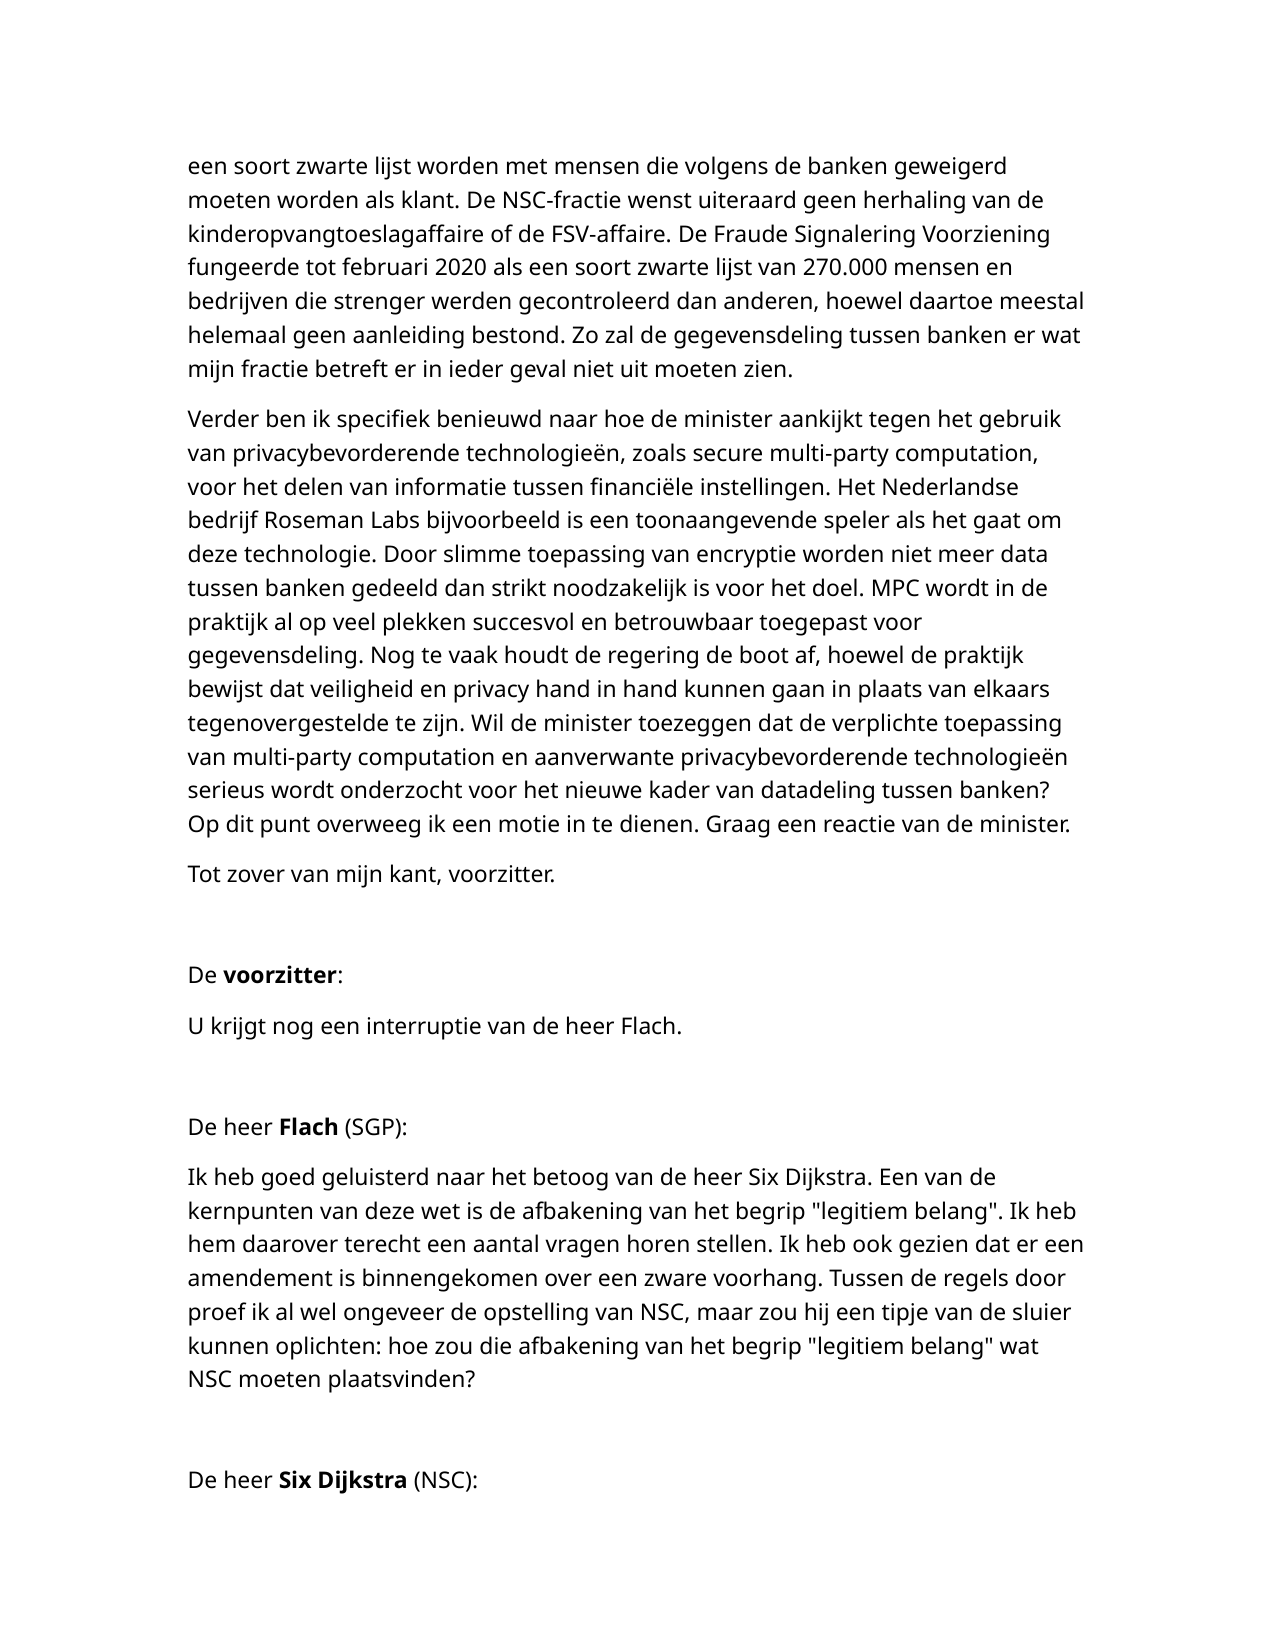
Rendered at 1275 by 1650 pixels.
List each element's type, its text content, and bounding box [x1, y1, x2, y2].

text U krijgt nog een interruptie van de heer Flach. [187, 1009, 1087, 1041]
text Tot zover van mijn kant, voorzitter. [187, 858, 1087, 889]
text De voorzitter: [187, 959, 1087, 990]
text Verder ben ik specifiek benieuwd naar hoe de minister aankijkt tegen het gebruik van privacybevorderende technologieën, zoals secure multi-party computation, voor het delen van informatie tussen financiële instellingen. Het Nederlandse bedrijf Roseman Labs bijvoorbeeld is een toonaangevende speler als het gaat om deze technologie. Door slimme toepassing van encryptie worden niet meer data tussen banken gedeeld dan strikt noodzakelijk is voor het doel. MPC wordt in de praktijk al op veel plekken succesvol en betrouwbaar toegepast voor gegevensdeling. Nog te vaak houdt de regering de boot af, hoewel de praktijk bewijst dat veiligheid en privacy hand in hand kunnen gaan in plaats van elkaars tegenovergestelde te zijn. Wil de minister toezeggen dat de verplichte toepassing van multi-party computation en aanverwante privacybevorderende technologieën serieus wordt onderzocht voor het nieuwe kader van datadeling tussen banken? Op dit punt overweeg ik een motie in te dienen. Graag een reactie van de minister. [187, 403, 1087, 839]
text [187, 150, 1087, 384]
text De heer Flach (SGP): [187, 1110, 1087, 1142]
text De heer Six Dijkstra (NSC): [187, 1464, 1087, 1495]
text Ik heb goed geluisterd naar het betoog van de heer Six Dijkstra. Een van de kernpunten van deze wet is de afbakening van het begrip "legitiem belang". Ik heb hem daarover terecht een aantal vragen horen stellen. Ik heb ook gezien dat er een amendement is binnengekomen over een zware voorhang. Tussen de regels door proef ik al wel ongeveer de opstelling van NSC, maar zou hij een tipje van de sluier kunnen oplichten: hoe zou die afbakening van het begrip "legitiem belang" wat NSC moeten plaatsvinden? [187, 1161, 1087, 1394]
